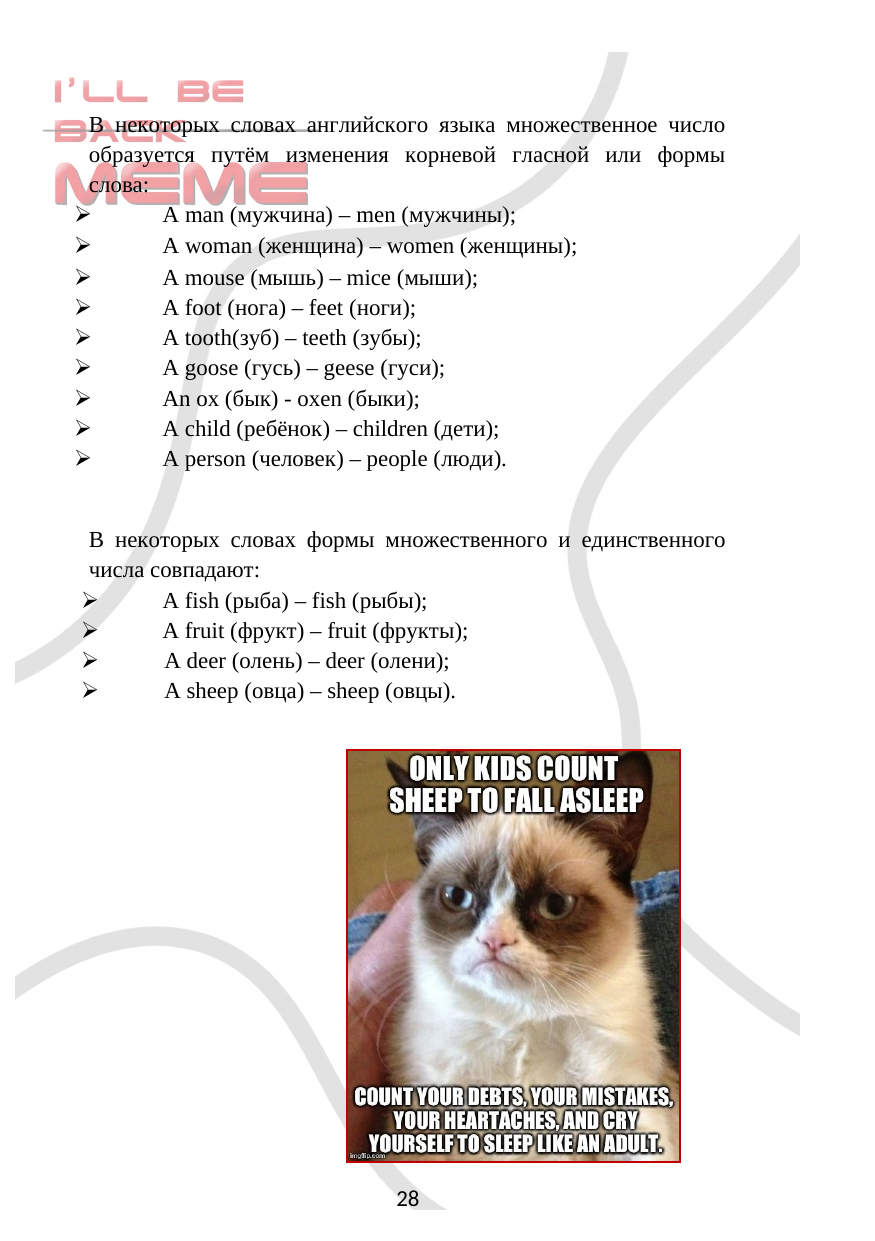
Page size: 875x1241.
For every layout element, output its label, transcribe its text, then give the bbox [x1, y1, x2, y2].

list A man (мужчина) – men (мужчины); [74, 201, 726, 228]
list A woman (женщина) – women (женщины); [74, 232, 726, 259]
text В некоторых словах формы множественного и единственного числа совпадают: [89, 526, 726, 583]
list A child (ребёнок) – children (дети); [74, 415, 726, 441]
list A goose (гусь) – geese (гуси); [74, 354, 726, 381]
list A fish (рыба) – fish (рыбы); [81, 587, 726, 613]
list A deer (олень) – deer (олени); [81, 647, 726, 673]
list An ox (бык) - oxen (быки); [74, 384, 726, 411]
list A foot (нога) – feet (ноги); [74, 294, 726, 320]
list A fruit (фрукт) – fruit (фрукты); [81, 617, 726, 643]
list A person (человек) – people (люди). [74, 445, 726, 471]
text В некоторых словах английского языка множественное число образуется путём изменения корневой гласной или формы слова: [89, 111, 726, 197]
list A sheep (овца) – sheep (овцы). [81, 677, 726, 704]
list A mouse (мышь) – mice (мыши); [74, 264, 726, 290]
list A tooth(зуб) – teeth (зубы); [74, 324, 726, 351]
picture [15, 52, 800, 1210]
